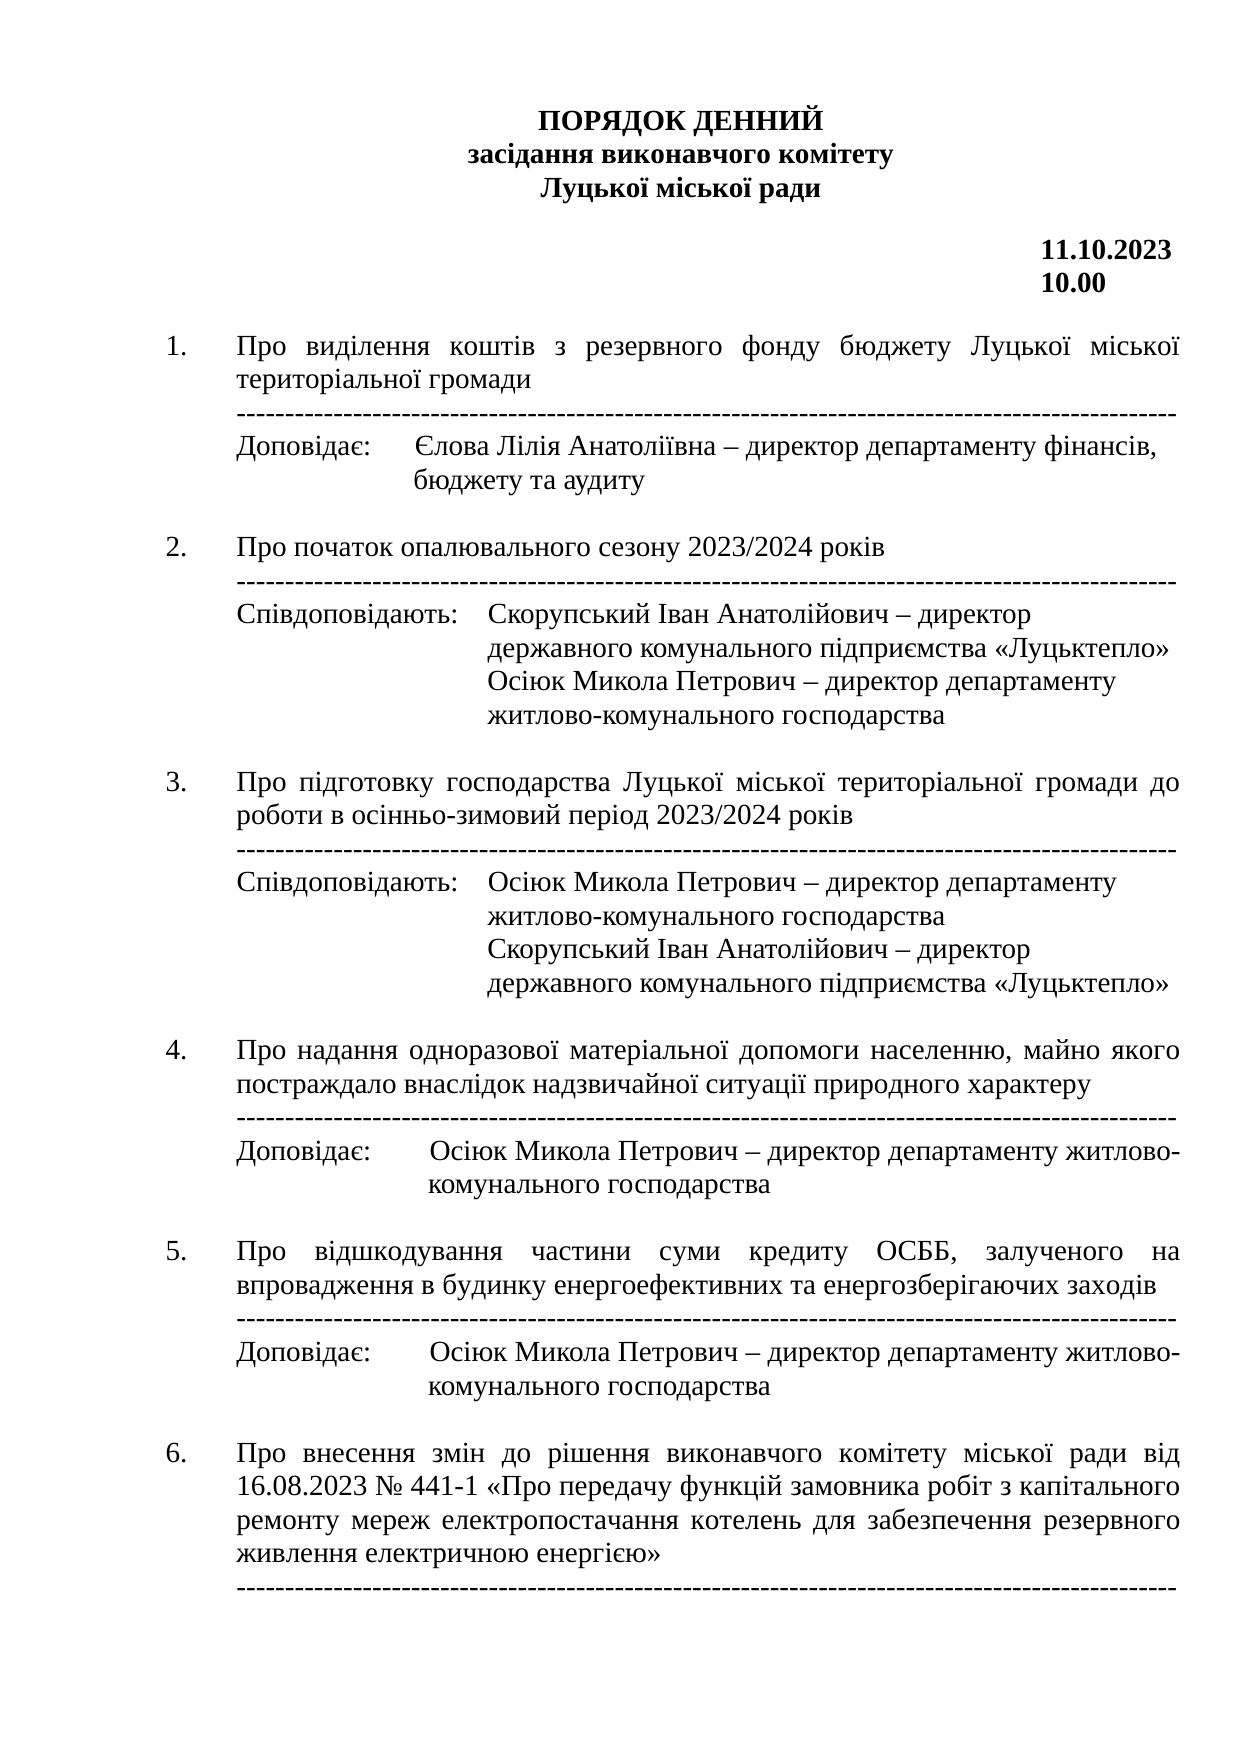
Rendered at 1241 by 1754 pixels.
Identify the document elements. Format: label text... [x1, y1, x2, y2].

table_header ПОРЯДОК ДЕННИЙ засідання виконавчого комітету Луцької міської ради 11.10.2023 10.00 [165, 103, 1196, 328]
table_cell [165, 1234, 231, 1435]
table_cell [165, 1435, 231, 1602]
table_cell [165, 764, 231, 1032]
table_cell [165, 529, 231, 764]
table_cell Про виділення коштів з резервного фонду бюджету Луцької міської територіальної громади ------------------------------------------------------------------------------------------------- Доповідає: Єлова Лілія Анатоліївна – директор департаменту фінансів, бюджету та аудиту [231, 328, 1196, 529]
table_cell Про відшкодування частини суми кредиту ОСББ, залученого на впровадження в будинку енергоефективних та енергозберігаючих заходів ------------------------------------------------------------------------------------------------- Доповідає: Осіюк Микола Петрович – директор департаменту житлово-комунального господарства [231, 1234, 1196, 1435]
table_cell Про підготовку господарства Луцької міської територіальної громади до роботи в осінньо-зимовий період 2023/2024 років ------------------------------------------------------------------------------------------------- Співдоповідають: Осіюк Микола Петрович – директор департаменту житлово-комунального господарства Скорупський Іван Анатолійович – директор державного комунального підприємства «Луцьктепло» [231, 764, 1196, 1032]
table_cell Про початок опалювального сезону 2023/2024 років ------------------------------------------------------------------------------------------------- Співдоповідають: Скорупський Іван Анатолійович – директор державного комунального підприємства «Луцьктепло» Осіюк Микола Петрович – директор департаменту житлово-комунального господарства [231, 529, 1196, 764]
table_cell [165, 1032, 231, 1233]
table_cell Про надання одноразової матеріальної допомоги населенню, майно якого постраждало внаслідок надзвичайної ситуації природного характеру ------------------------------------------------------------------------------------------------- Доповідає: Осіюк Микола Петрович – директор департаменту житлово-комунального господарства [231, 1032, 1196, 1233]
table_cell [231, 1435, 1196, 1602]
table_cell [165, 328, 231, 529]
